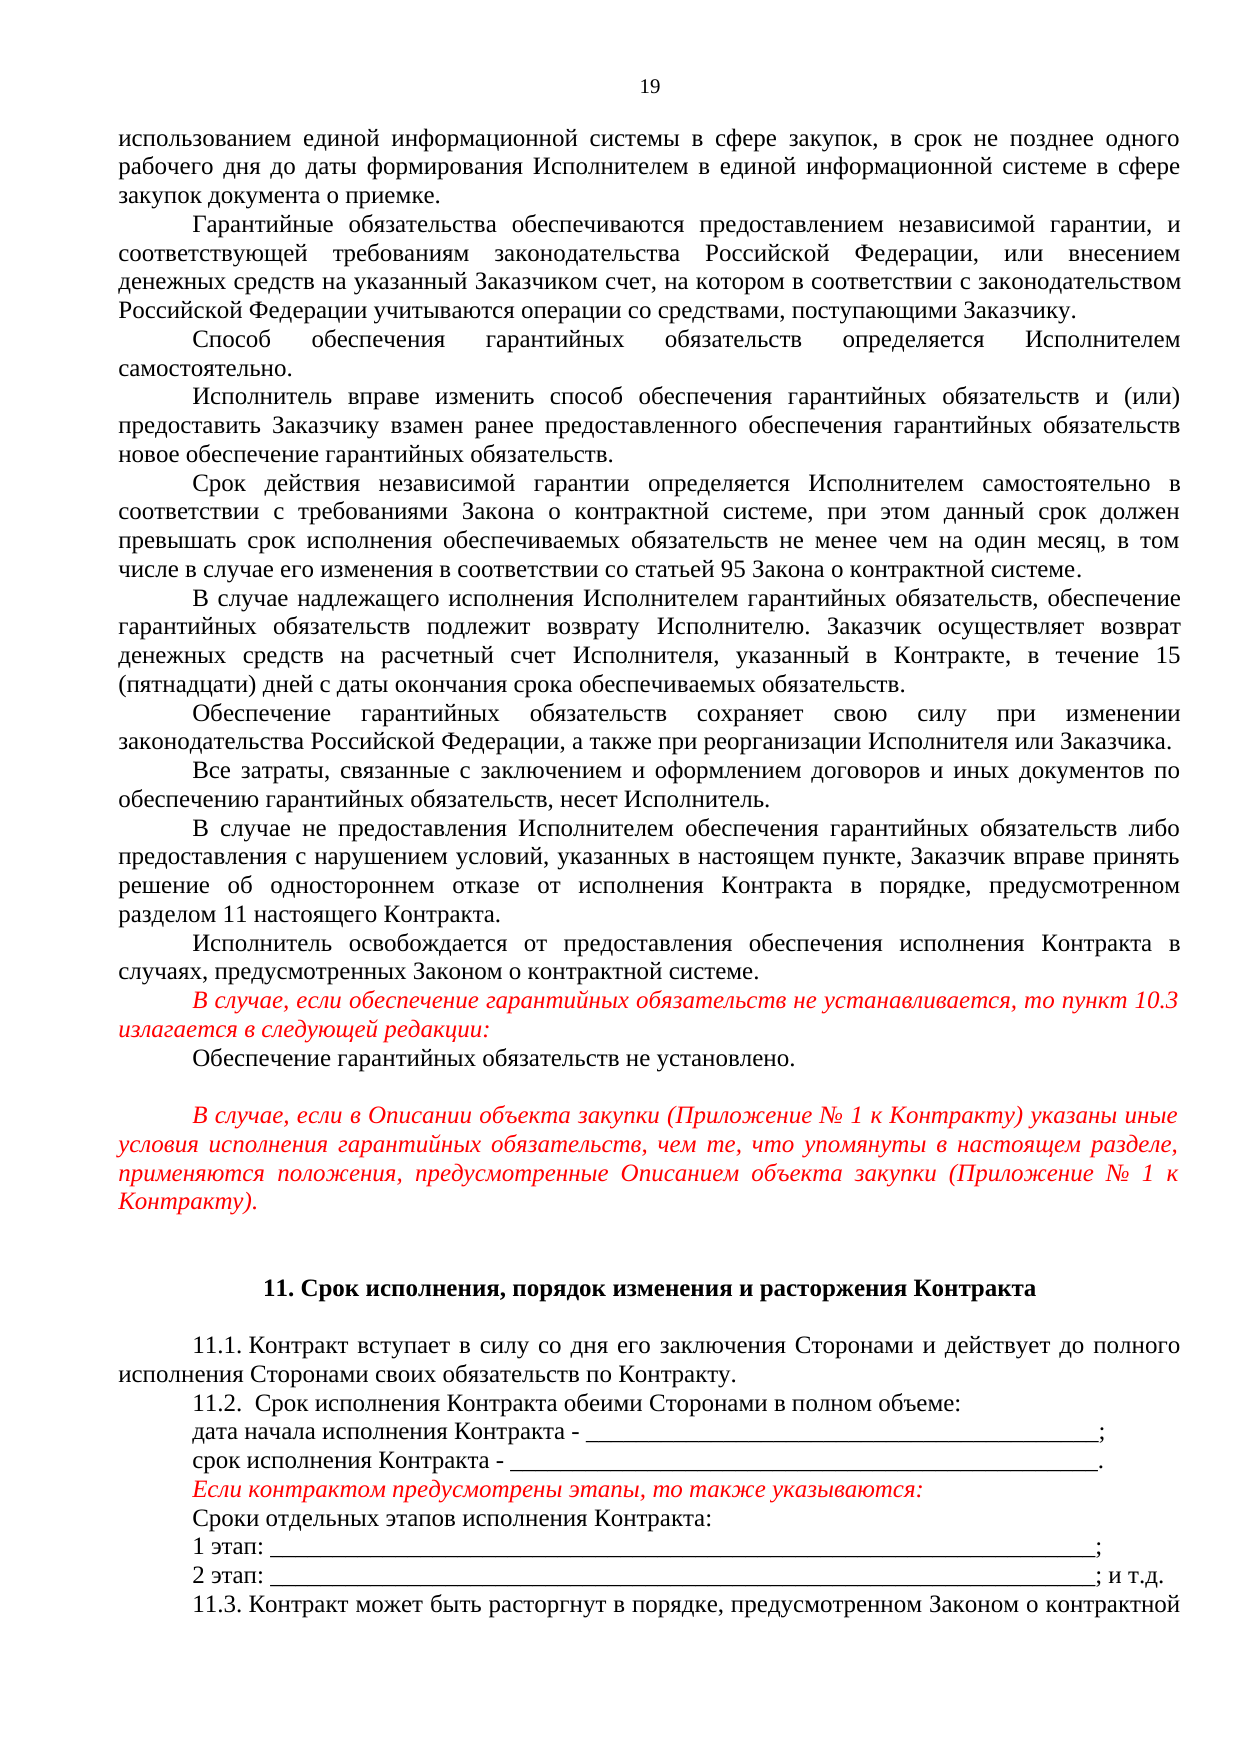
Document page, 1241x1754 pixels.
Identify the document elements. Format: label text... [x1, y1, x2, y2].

text Обеспечение гарантийных обязательств не установлено. [118, 1043, 1181, 1071]
text 11.2. Срок исполнения Контракта обеими Сторонами в полном объеме: [118, 1388, 1181, 1416]
text 2 этап: __________________________________________________________________; и т.д. [118, 1560, 1181, 1589]
text Сроки отдельных этапов исполнения Контракта: [118, 1503, 1181, 1531]
text Все затраты, связанные с заключением и оформлением договоров и иных документов по обеспечению гарантийных обязательств, несет Исполнитель. [118, 755, 1181, 813]
text В случае не предоставления Исполнителем обеспечения гарантийных обязательств либо предоставления с нарушением условий, указанных в настоящем пункте, Заказчик вправе принять решение об одностороннем отказе от исполнения Контракта в порядке, предусмотренном разделом 11 настоящего Контракта. [118, 813, 1181, 928]
text Обеспечение гарантийных обязательств сохраняет свою силу при изменении законодательства Российской Федерации, а также при реорганизации Исполнителя или Заказчика. [118, 698, 1181, 755]
text 1 этап: __________________________________________________________________; [118, 1531, 1181, 1560]
text дата начала исполнения Контракта - _________________________________________; [118, 1416, 1181, 1445]
text Исполнитель вправе изменить способ обеспечения гарантийных обязательств и (или) предоставить Заказчику взамен ранее предоставленного обеспечения гарантийных обязательств новое обеспечение гарантийных обязательств. [118, 381, 1181, 468]
text Если контрактом предусмотрены этапы, то также указываются: [118, 1474, 1181, 1503]
text 11.1. Контракт вступает в силу со дня его заключения Сторонами и действует до полного исполнения Сторонами своих обязательств по Контракту. [118, 1330, 1181, 1388]
text Гарантийные обязательства обеспечиваются предоставлением независимой гарантии, и соответствующей требованиям законодательства Российской Федерации, или внесением денежных средств на указанный Заказчиком счет, на котором в соответствии с законодательством Российской Федерации учитываются операции со средствами, поступающими Заказчику. [118, 209, 1181, 324]
text В случае надлежащего исполнения Исполнителем гарантийных обязательств, обеспечение гарантийных обязательств подлежит возврату Исполнителю. Заказчик осуществляет возврат денежных средств на расчетный счет Исполнителя, указанный в Контракте, в течение 15 (пятнадцати) дней с даты окончания срока обеспечиваемых обязательств. [118, 583, 1181, 698]
text В случае, если в Описании объекта закупки (Приложение № 1 к Контракту) указаны иные условия исполнения гарантийных обязательств, чем те, что упомянуты в настоящем разделе, применяются положения, предусмотренные Описанием объекта закупки (Приложение № 1 к Контракту). [118, 1100, 1181, 1215]
text 11. Срок исполнения, порядок изменения и расторжения Контракта [118, 1273, 1181, 1301]
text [118, 123, 1181, 209]
text Исполнитель освобождается от предоставления обеспечения исполнения Контракта в случаях, предусмотренных Законом о контрактной системе. [118, 928, 1181, 985]
text Способ обеспечения гарантийных обязательств определяется Исполнителем самостоятельно. [118, 324, 1181, 381]
text срок исполнения Контракта - _______________________________________________. [118, 1445, 1181, 1474]
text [118, 1589, 1181, 1618]
text В случае, если обеспечение гарантийных обязательств не устанавливается, то пункт 10.3 излагается в следующей редакции: [118, 985, 1181, 1043]
text Срок действия независимой гарантии определяется Исполнителем самостоятельно в соответствии с требованиями Закона о контрактной системе, при этом данный срок должен превышать срок исполнения обеспечиваемых обязательств не менее чем на один месяц, в том числе в случае его изменения в соответствии со статьей 95 Закона о контрактной системе. [118, 468, 1181, 583]
